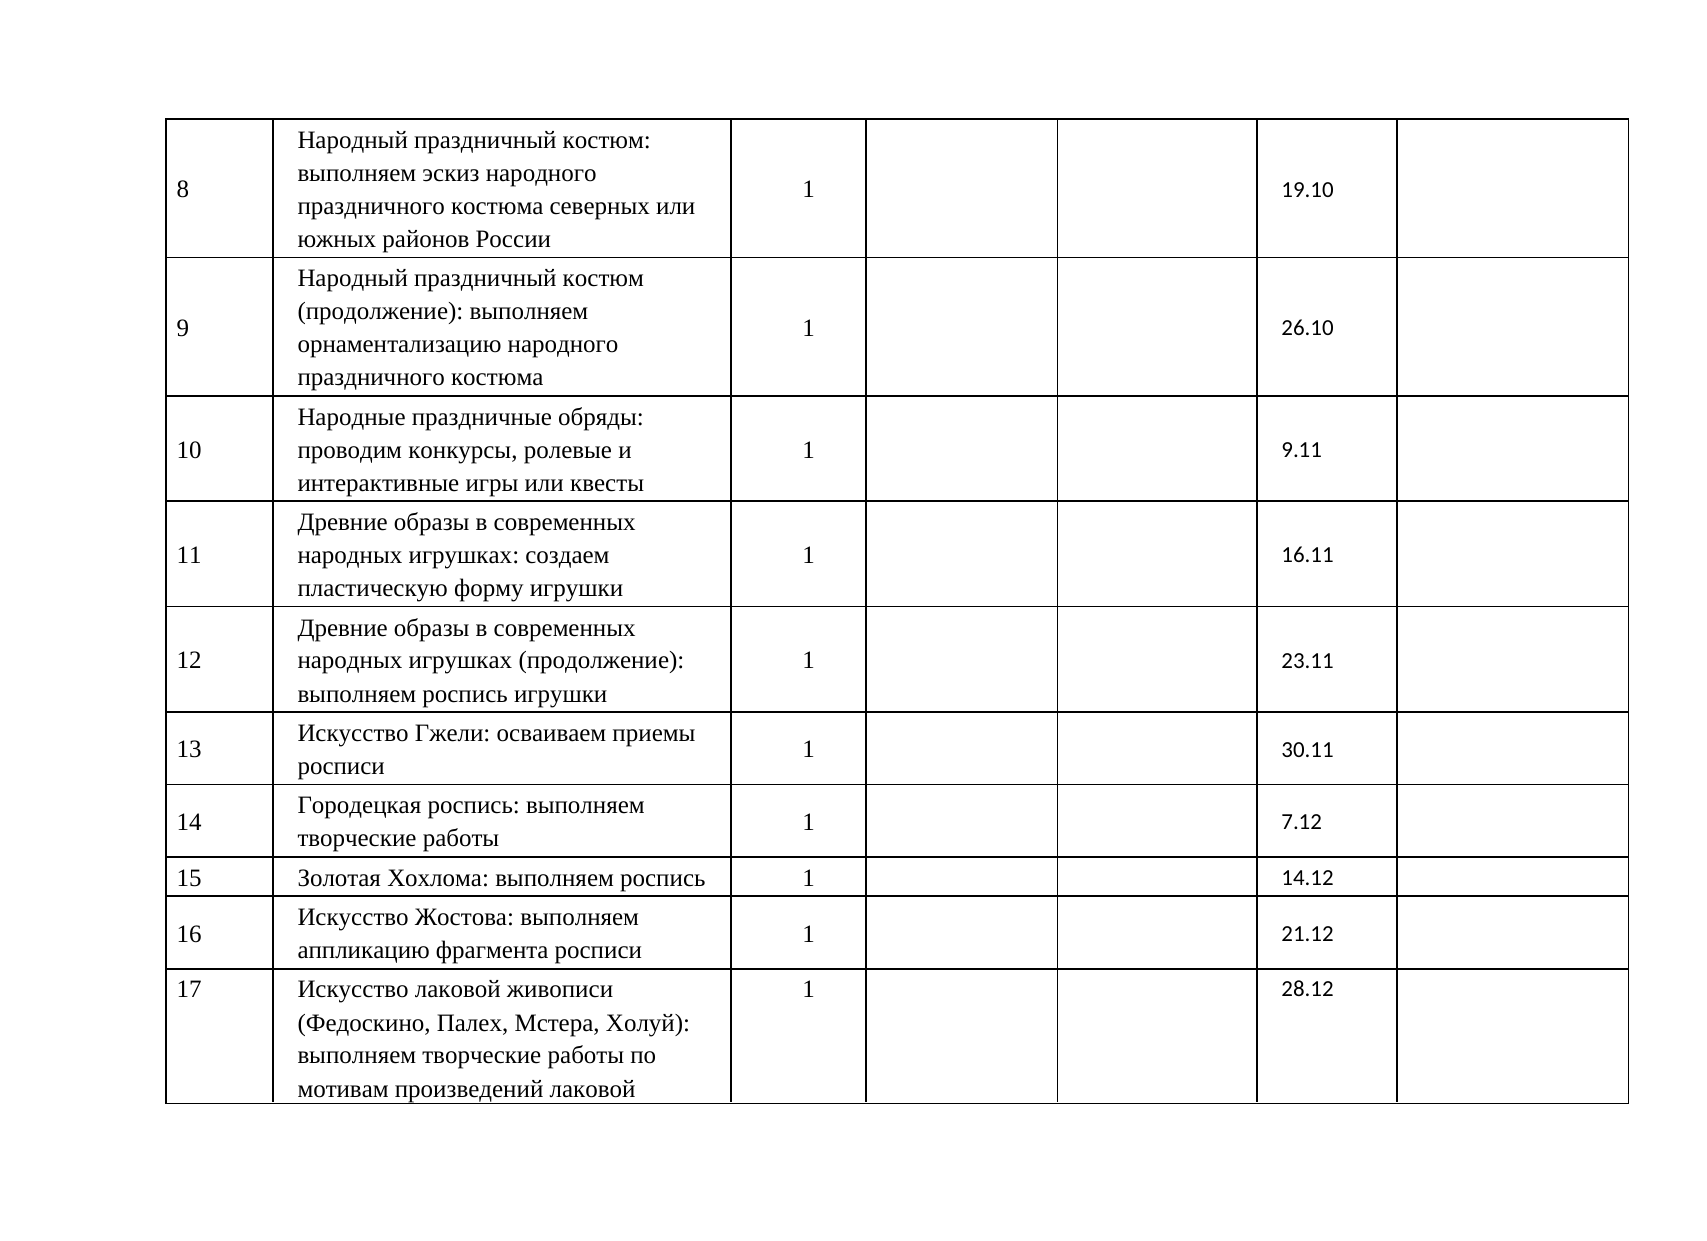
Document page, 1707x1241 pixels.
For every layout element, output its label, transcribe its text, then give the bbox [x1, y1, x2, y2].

table_cell [867, 258, 1057, 395]
table_cell [1398, 897, 1628, 968]
table_cell 10 [167, 397, 272, 500]
table_cell [867, 120, 1057, 257]
table_cell [1058, 713, 1256, 784]
table_cell 14 [167, 785, 272, 856]
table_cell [274, 970, 730, 1102]
table_cell [1058, 858, 1256, 895]
table_cell [1058, 785, 1256, 856]
table_cell 9.11 [1258, 397, 1396, 500]
table_cell [1058, 502, 1256, 606]
table_cell [1058, 607, 1256, 711]
table_cell 11 [167, 502, 272, 606]
table_cell Древние образы в современных народных игрушках: создаем пластическую форму игрушки [274, 502, 730, 606]
table_cell 1 [732, 120, 865, 257]
table_cell [867, 858, 1057, 895]
table_cell 8 [167, 120, 272, 257]
table_cell [1058, 897, 1256, 968]
table_cell [1398, 502, 1628, 606]
table_cell 13 [167, 713, 272, 784]
table_cell [867, 502, 1057, 606]
table_cell [867, 397, 1057, 500]
table_cell [867, 607, 1057, 711]
table_cell 17 [167, 970, 272, 1102]
table_cell 1 [732, 258, 865, 395]
table_cell Городецкая роспись: выполняем творческие работы [274, 785, 730, 856]
table_cell [1398, 970, 1628, 1102]
table_cell [1398, 397, 1628, 500]
table_cell 23.11 [1258, 607, 1396, 711]
table_cell 1 [732, 713, 865, 784]
table_cell 1 [732, 502, 865, 606]
table_cell [1398, 607, 1628, 711]
table_cell [1398, 785, 1628, 856]
table_cell Золотая Хохлома: выполняем роспись [274, 858, 730, 895]
table_cell Древние образы в современных народных игрушках (продолжение): выполняем роспись игрушки [274, 607, 730, 711]
table_cell 21.12 [1258, 897, 1396, 968]
table_cell [1058, 397, 1256, 500]
table_cell 1 [732, 858, 865, 895]
table_cell [867, 897, 1057, 968]
table_cell 1 [732, 970, 865, 1102]
table_cell 16 [167, 897, 272, 968]
table_cell [1398, 258, 1628, 395]
table_cell 16.11 [1258, 502, 1396, 606]
table_cell [1398, 120, 1628, 257]
table_cell 15 [167, 858, 272, 895]
table_cell 7.12 [1258, 785, 1396, 856]
table_cell [1058, 120, 1256, 257]
table_cell [1058, 258, 1256, 395]
table_cell Народный праздничный костюм (продолжение): выполняем орнаментализацию народного праздничного костюма [274, 258, 730, 395]
table_cell 1 [732, 607, 865, 711]
table_cell 1 [732, 785, 865, 856]
table_cell Искусство Гжели: осваиваем приемы росписи [274, 713, 730, 784]
table_cell 14.12 [1258, 858, 1396, 895]
table_cell 26.10 [1258, 258, 1396, 395]
table_cell [1058, 970, 1256, 1102]
table_cell 9 [167, 258, 272, 395]
table_cell 1 [732, 897, 865, 968]
table_cell [1398, 858, 1628, 895]
table_cell 28.12 [1258, 970, 1396, 1102]
table_cell [867, 970, 1057, 1102]
table_cell 30.11 [1258, 713, 1396, 784]
table_cell Народный праздничный костюм: выполняем эскиз народного праздничного костюма северных или южных районов России [274, 120, 730, 257]
table_cell [867, 713, 1057, 784]
table_cell [867, 785, 1057, 856]
table_cell 19.10 [1258, 120, 1396, 257]
table_cell Искусство Жостова: выполняем аппликацию фрагмента росписи [274, 897, 730, 968]
table_cell 12 [167, 607, 272, 711]
table_cell Народные праздничные обряды: проводим конкурсы, ролевые и интерактивные игры или квесты [274, 397, 730, 500]
table_cell [1398, 713, 1628, 784]
table_cell 1 [732, 397, 865, 500]
